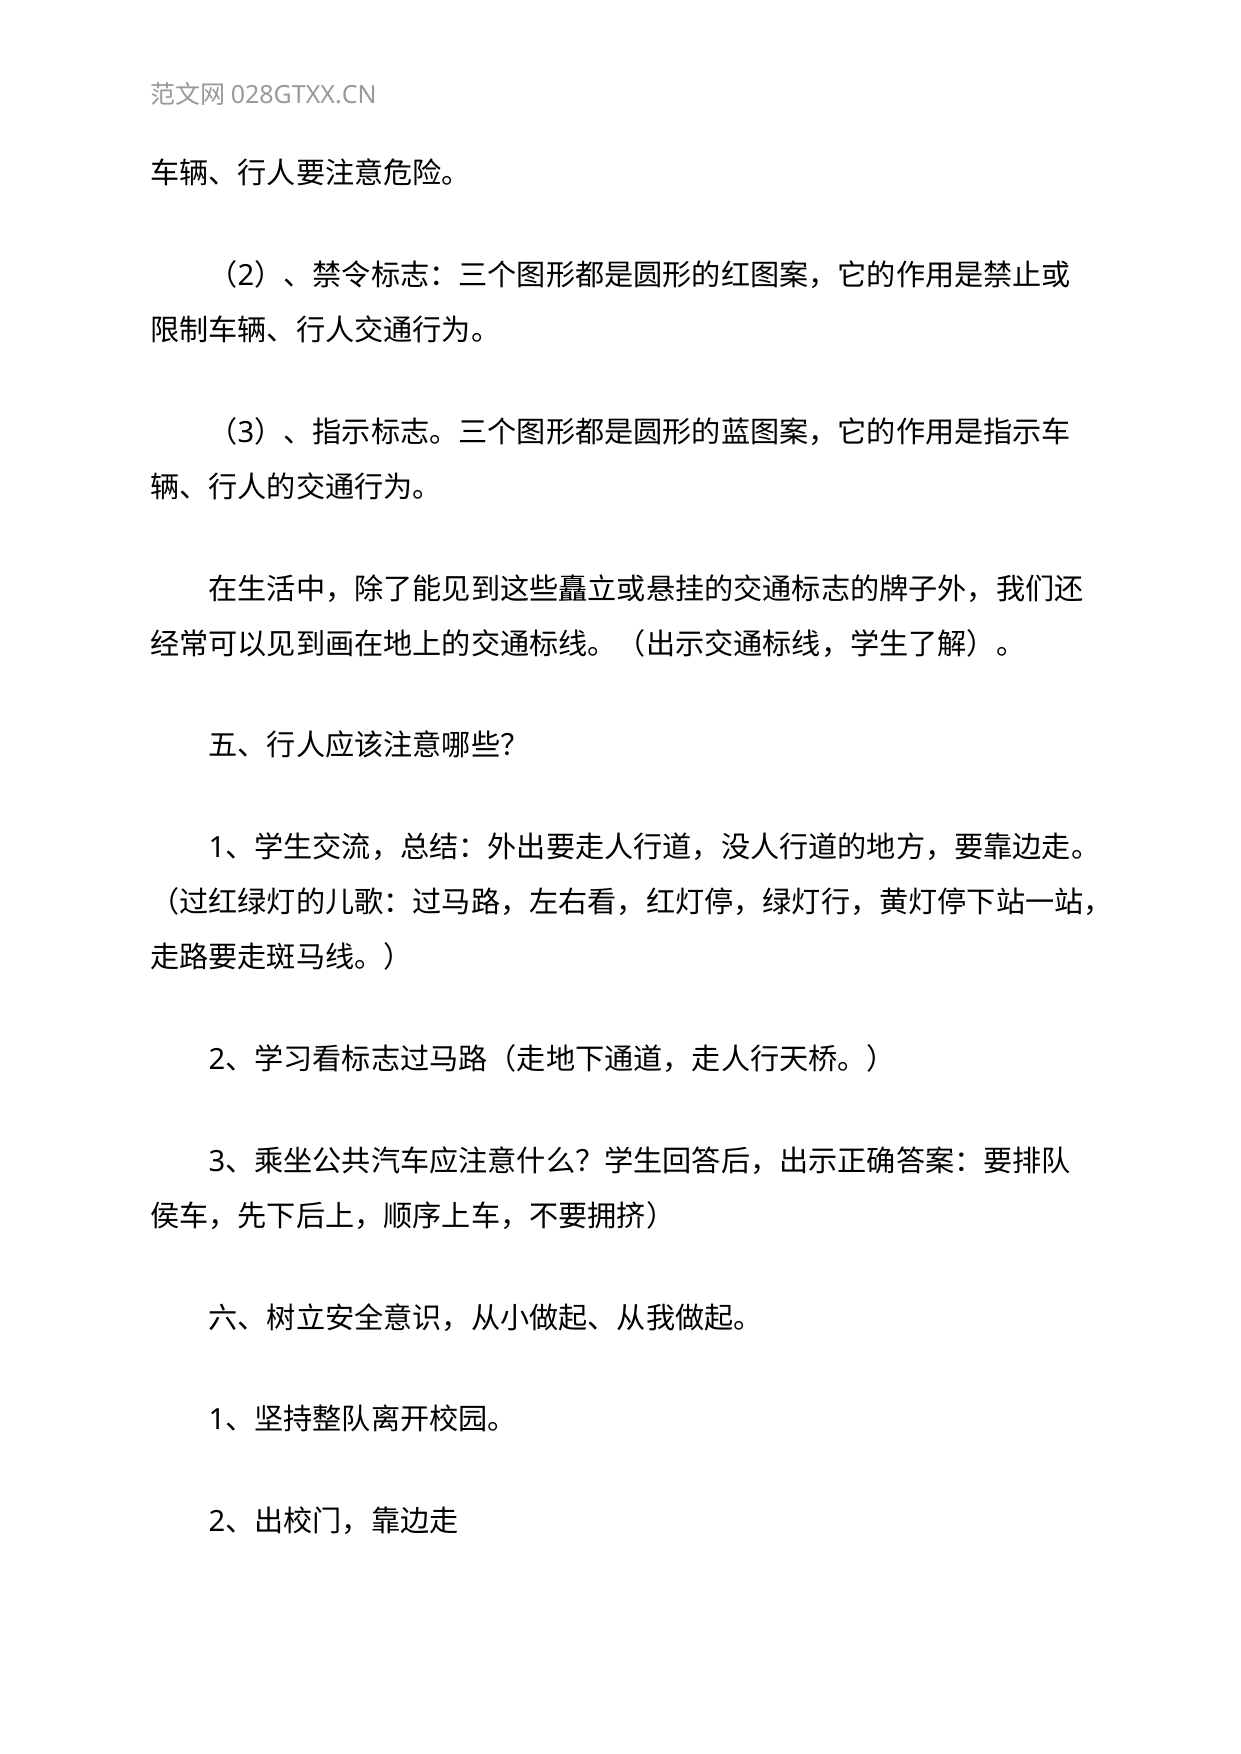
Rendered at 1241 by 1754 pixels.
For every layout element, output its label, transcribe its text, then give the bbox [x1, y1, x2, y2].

text 2、出校门，靠边走 [150, 1498, 1090, 1540]
text （3）、指示标志。三个图形都是圆形的蓝图案，它的作用是指示车辆、行人的交通行为。 [150, 408, 1090, 506]
text 2、学习看标志过马路（走地下通道，走人行天桥。） [150, 1035, 1090, 1078]
text 五、行人应该注意哪些？ [150, 722, 1090, 764]
text 1、坚持整队离开校园。 [150, 1396, 1090, 1438]
text （2）、禁令标志：三个图形都是圆形的红图案，它的作用是禁止或限制车辆、行人交通行为。 [150, 252, 1090, 349]
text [150, 150, 1090, 192]
text 在生活中，除了能见到这些矗立或悬挂的交通标志的牌子外，我们还经常可以见到画在地上的交通标线。（出示交通标线，学生了解）。 [150, 565, 1090, 662]
text 3、乘坐公共汽车应注意什么？学生回答后，出示正确答案：要排队侯车，先下后上，顺序上车，不要拥挤） [150, 1137, 1090, 1235]
text 六、树立安全意识，从小做起、从我做起。 [150, 1294, 1090, 1336]
text 1、学生交流，总结：外出要走人行道，没人行道的地方，要靠边走。（过红绿灯的儿歌：过马路，左右看，红灯停，绿灯行，黄灯停下站一站，走路要走斑马线。） [150, 824, 1090, 976]
